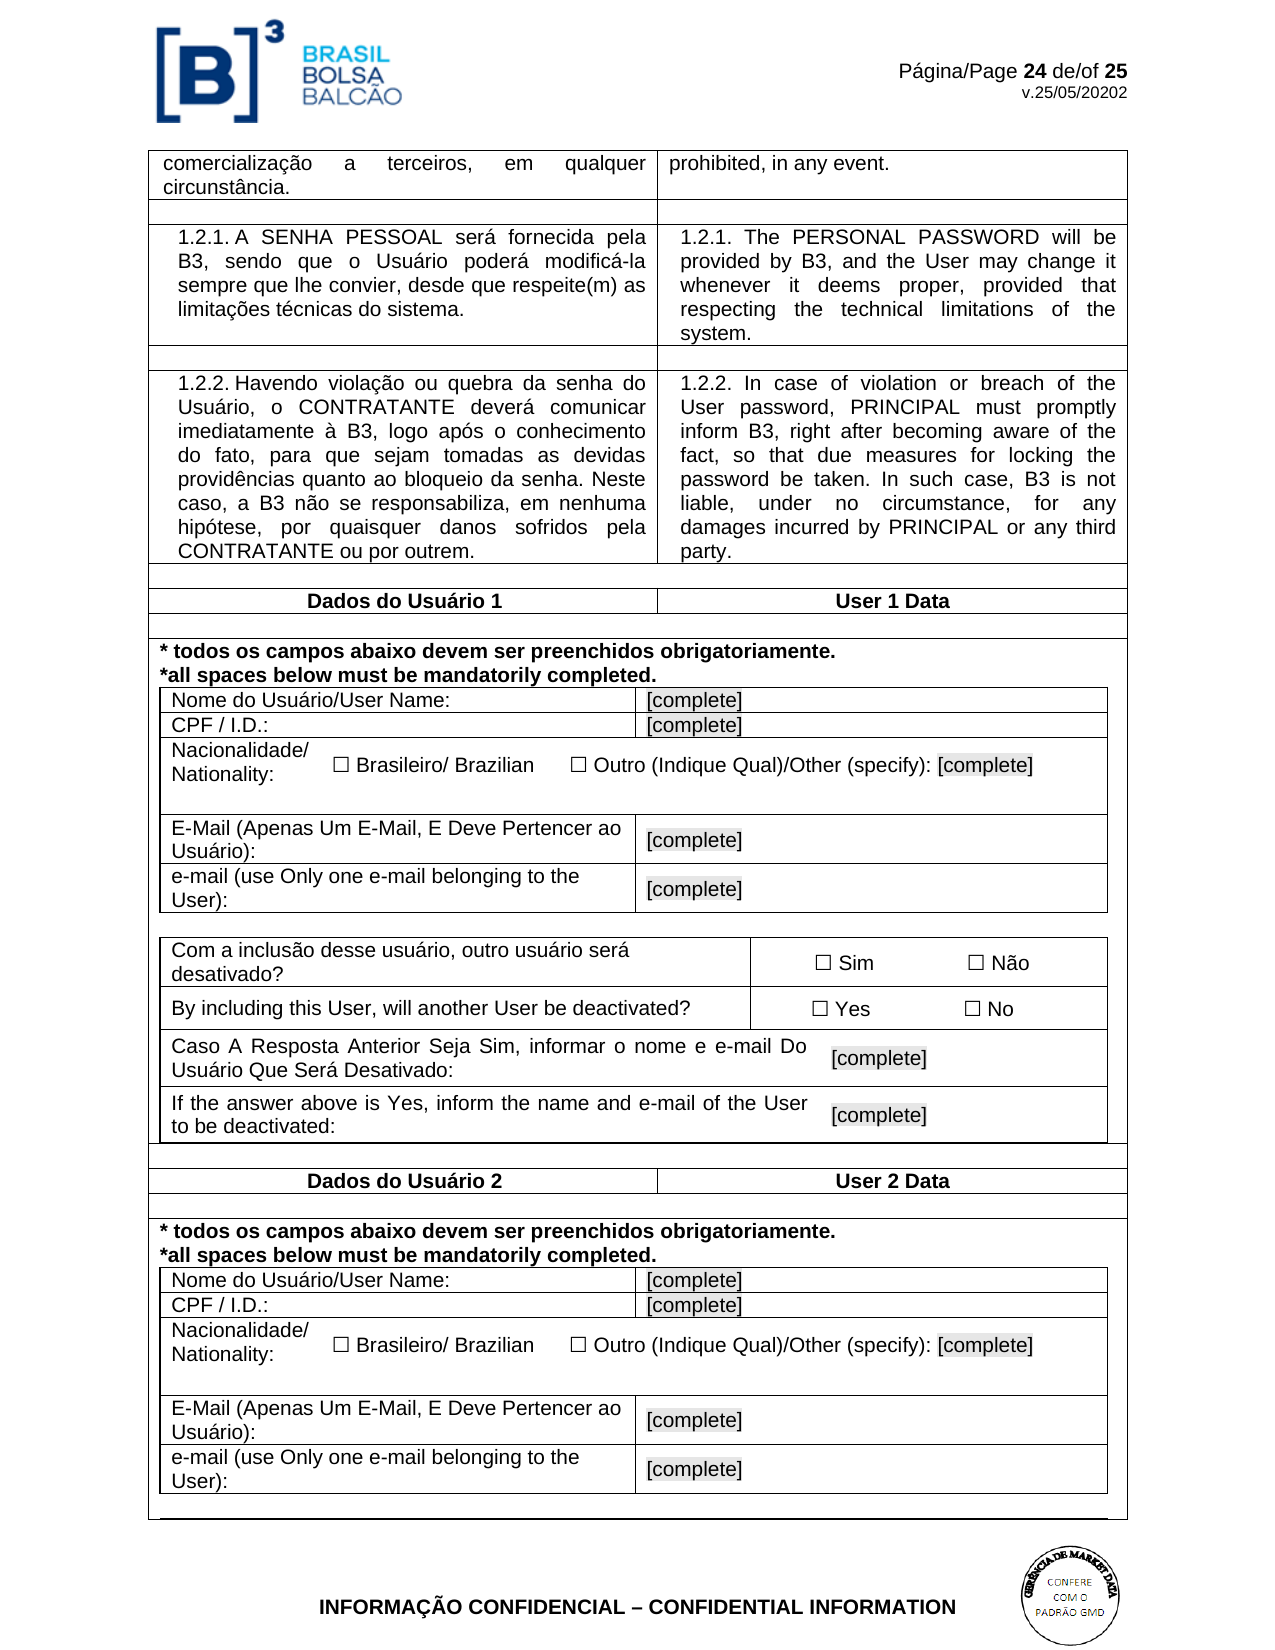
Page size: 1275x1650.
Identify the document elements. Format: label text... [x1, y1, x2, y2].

table_cell A SENHA PESSOAL será fornecida pela B3, sendo que o Usuário poderá modificá-la sempre que lhe convier, desde que respeite(m) as limitações técnicas do sistema. [149, 225, 657, 345]
table_cell * todos os campos abaixo devem ser preenchidos obrigatoriamente. *all spaces below must be mandatorily completed. [149, 1219, 1127, 1519]
table_cell [658, 200, 1127, 224]
table_cell [149, 564, 1127, 588]
picture [1014, 1543, 1128, 1650]
table_cell Dados do Usuário 1 [149, 589, 657, 613]
table_cell In case of violation or breach of the User password, PRINCIPAL must promptly inform B3, right after becoming aware of the fact, so that due measures for locking the password be taken. In such case, B3 is not liable, under no circumstance, for any damages incurred by PRINCIPAL or any third party. [658, 371, 1127, 563]
table_cell The PERSONAL PASSWORD will be provided by B3, and the User may change it whenever it deems proper, provided that respecting the technical limitations of the system. [658, 225, 1127, 345]
picture [147, 14, 412, 123]
table_cell [149, 1194, 1127, 1218]
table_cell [149, 151, 657, 199]
table_cell Dados do Usuário 2 [149, 1169, 657, 1193]
table_cell User 1 Data [658, 589, 1127, 613]
table_cell [658, 346, 1127, 370]
table_cell [149, 1144, 1127, 1168]
table_cell Havendo violação ou quebra da senha do Usuário, o CONTRATANTE deverá comunicar imediatamente à B3, logo após o conhecimento do fato, para que sejam tomadas as devidas providências quanto ao bloqueio da senha. Neste caso, a B3 não se responsabiliza, em nenhuma hipótese, por quaisquer danos sofridos pela CONTRATANTE ou por outrem. [149, 371, 657, 563]
table_cell [149, 200, 657, 224]
table_cell * todos os campos abaixo devem ser preenchidos obrigatoriamente. *all spaces below must be mandatorily completed. [149, 639, 1127, 1143]
table_cell User 2 Data [658, 1169, 1127, 1193]
table_cell [149, 346, 657, 370]
table_cell [149, 614, 1127, 638]
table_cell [658, 151, 1127, 199]
